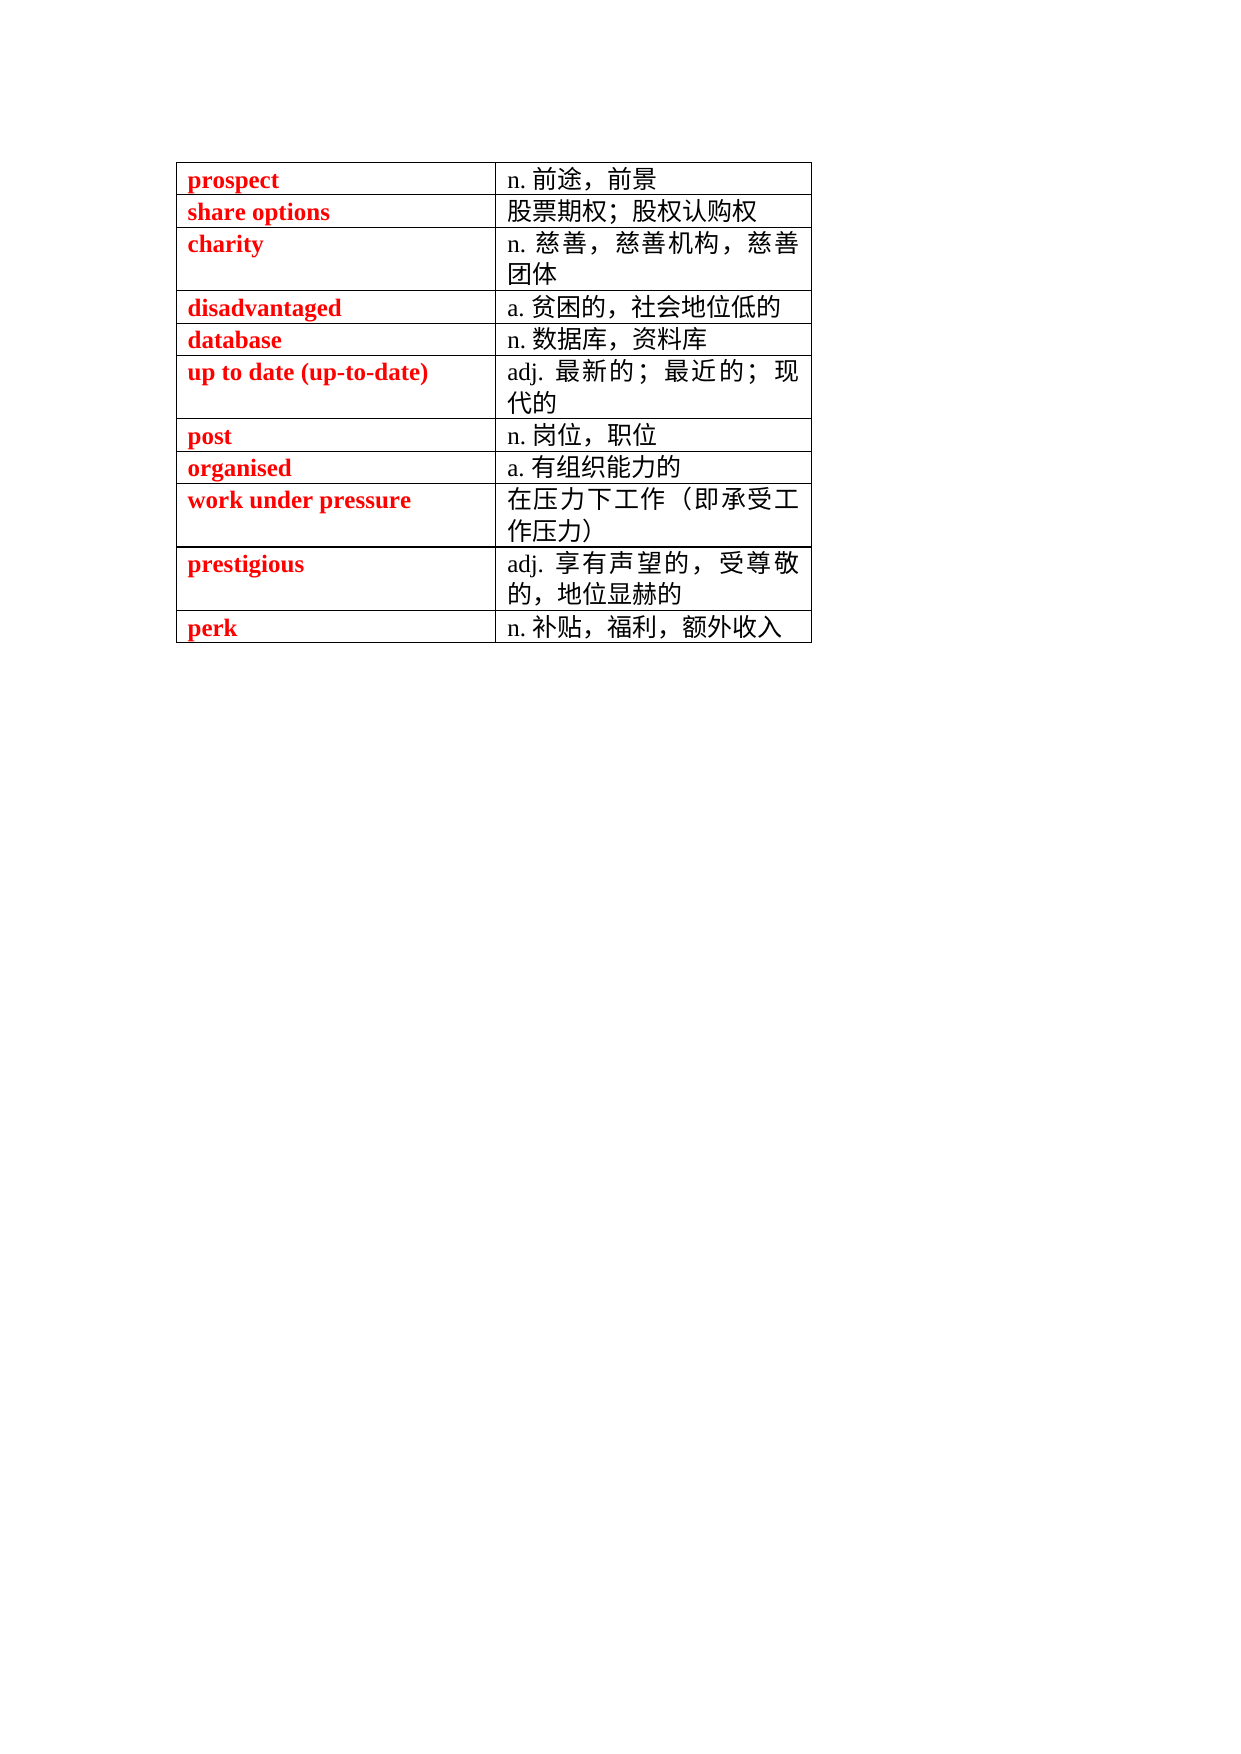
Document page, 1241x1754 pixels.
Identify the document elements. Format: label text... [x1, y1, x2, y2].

table_cell post [177, 419, 495, 451]
table_cell a. 有组织能力的 [496, 452, 811, 483]
table_cell adj. 最新的；最近的；现代的 [496, 356, 811, 418]
table_cell work under pressure [177, 484, 495, 546]
table_cell share options [177, 195, 495, 227]
table_cell n. 前途，前景 [496, 163, 811, 194]
table_cell database [177, 324, 495, 355]
table_cell n. 数据库，资料库 [496, 324, 811, 355]
table_cell 在压力下工作（即承受工作压力） [496, 484, 811, 546]
table_cell prestigious [177, 548, 495, 610]
table_cell n. 补贴，福利，额外收入 [496, 611, 811, 642]
table_cell n. 慈善，慈善机构，慈善团体 [496, 228, 811, 290]
table_cell prospect [177, 163, 495, 194]
table_cell up to date (up-to-date) [177, 356, 495, 418]
table_cell perk [177, 611, 495, 642]
table_cell 股票期权；股权认购权 [496, 195, 811, 227]
table_cell charity [177, 228, 495, 290]
table_cell adj. 享有声望的，受尊敬的，地位显赫的 [496, 548, 811, 610]
table_cell n. 岗位，职位 [496, 419, 811, 451]
table_cell organised [177, 452, 495, 483]
table_cell disadvantaged [177, 291, 495, 322]
table_cell a. 贫困的，社会地位低的 [496, 291, 811, 322]
